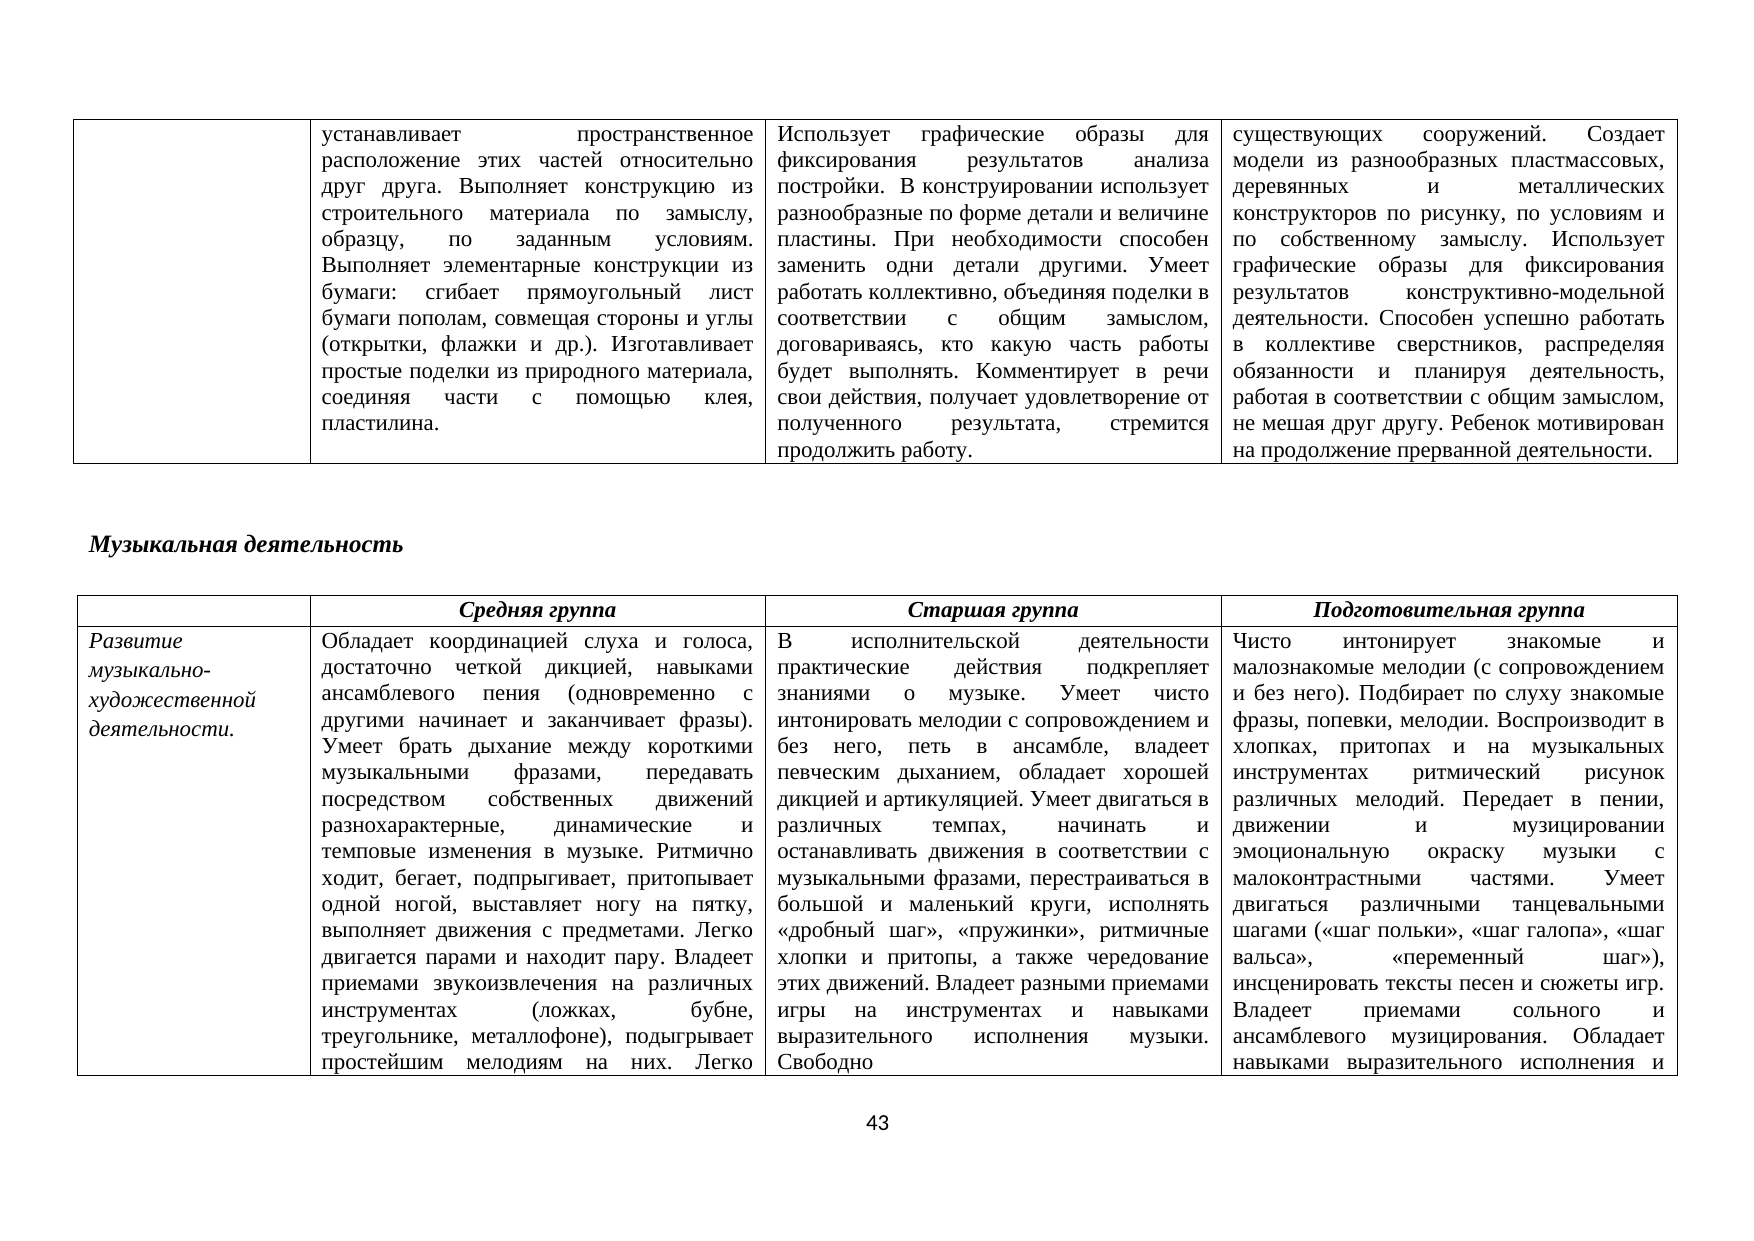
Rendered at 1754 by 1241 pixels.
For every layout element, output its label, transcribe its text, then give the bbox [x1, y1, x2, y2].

table_header Старшая группа [766, 596, 1221, 626]
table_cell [766, 627, 1221, 1075]
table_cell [1222, 120, 1677, 463]
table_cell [74, 120, 310, 463]
table_header Средняя группа [311, 596, 765, 626]
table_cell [1222, 627, 1677, 1075]
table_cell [311, 627, 765, 1075]
table_header Подготовительная группа [1222, 596, 1677, 626]
text Музыкальная деятельность [89, 529, 1665, 558]
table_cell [311, 120, 765, 463]
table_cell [766, 120, 1221, 463]
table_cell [78, 627, 310, 1075]
table_header [78, 596, 310, 626]
